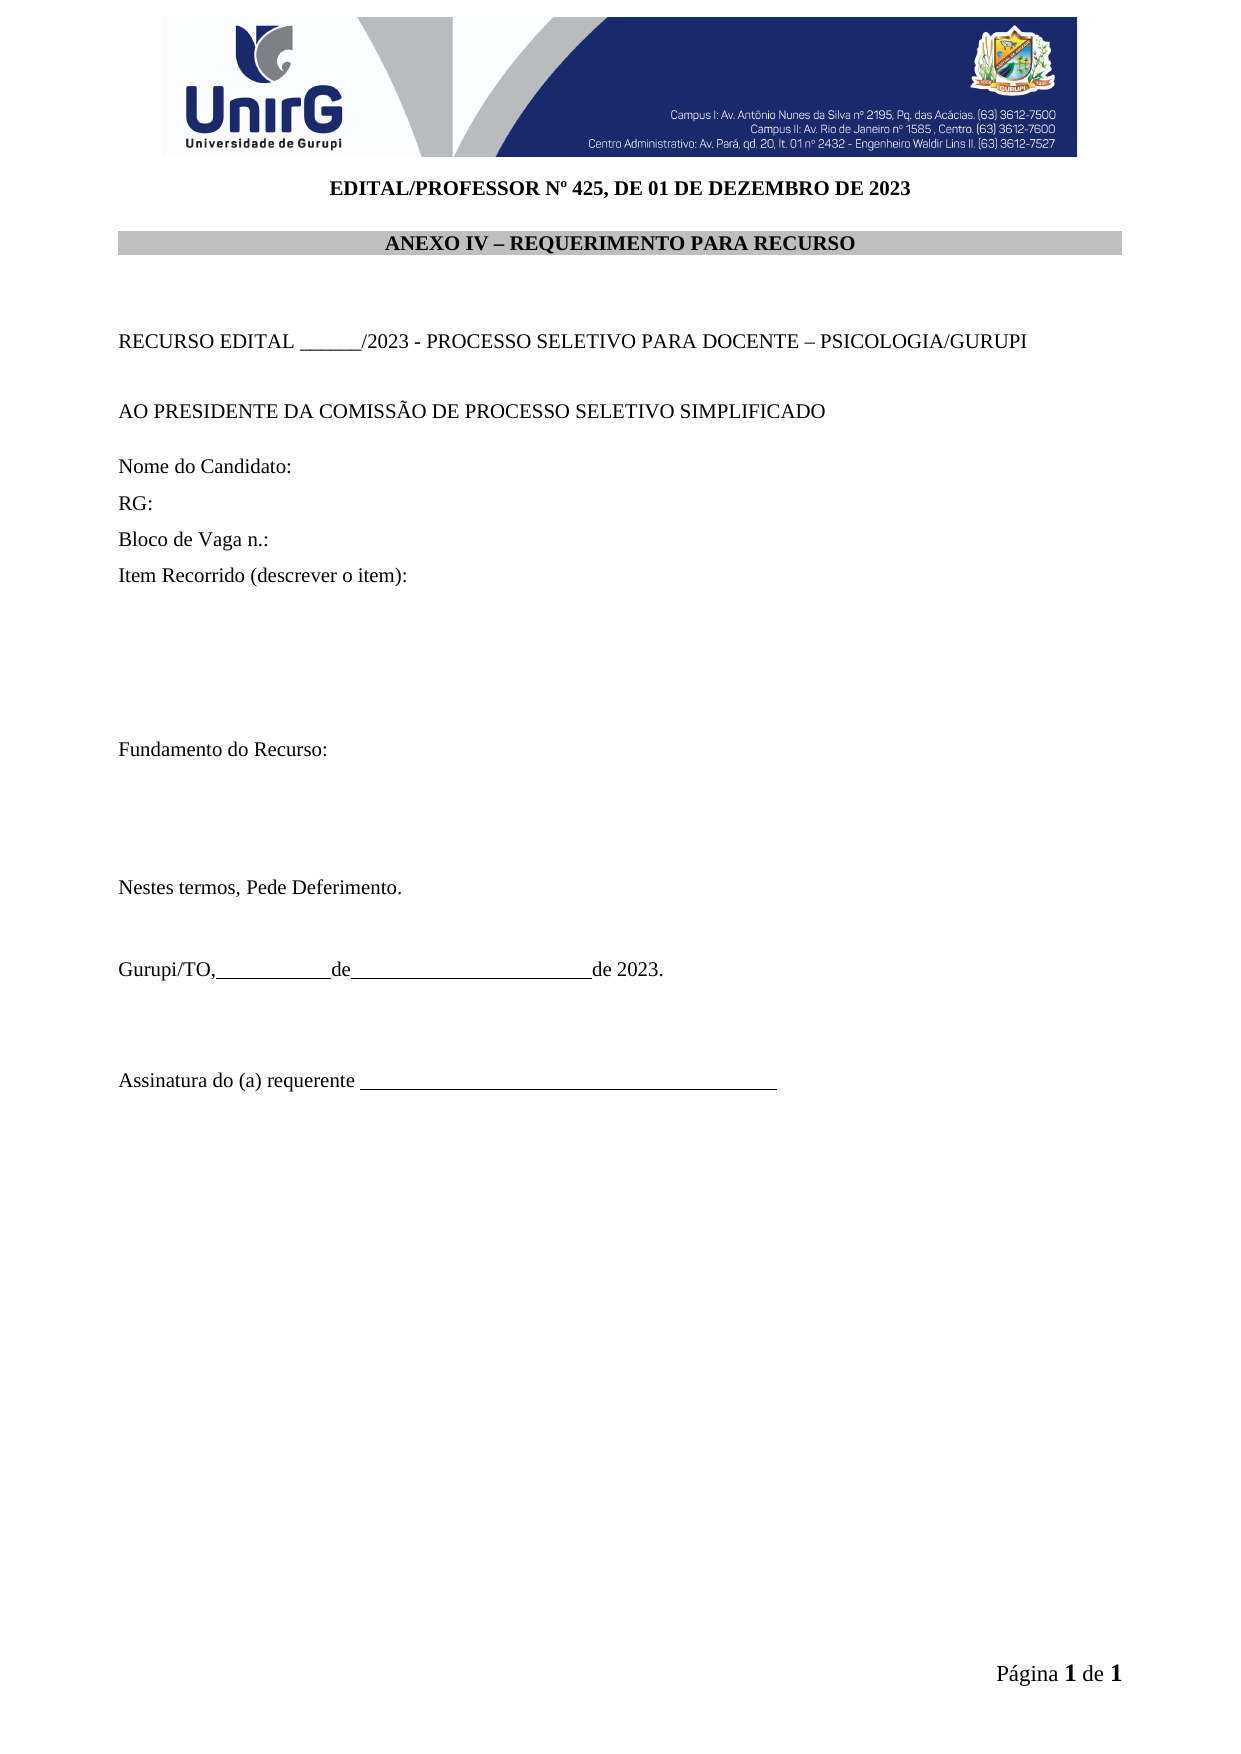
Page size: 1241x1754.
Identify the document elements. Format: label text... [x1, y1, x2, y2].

text Item Recorrido (descrever o item): [118, 562, 1122, 587]
text Fundamento do Recurso: [118, 737, 1122, 761]
text ANEXO IV – REQUERIMENTO PARA RECURSO [118, 231, 1122, 255]
text Gurupi/TO, de de 2023. [118, 957, 1122, 981]
text Nome do Candidato: [118, 454, 1122, 478]
picture [163, 17, 1078, 157]
text Assinatura do (a) requerente [118, 1068, 1117, 1092]
text EDITAL/PROFESSOR Nº 425, DE 01 DE DEZEMBRO DE 2023 [118, 176, 1122, 200]
text Nestes termos, Pede Deferimento. [118, 874, 1122, 899]
text Bloco de Vaga n.: [118, 526, 1122, 551]
text RG: [118, 490, 1122, 514]
text AO PRESIDENTE DA COMISSÃO DE PROCESSO SELETIVO SIMPLIFICADO [118, 399, 1122, 423]
text RECURSO EDITAL ______/2023 - PROCESSO SELETIVO PARA DOCENTE – PSICOLOGIA/GURUPI [118, 329, 1122, 353]
